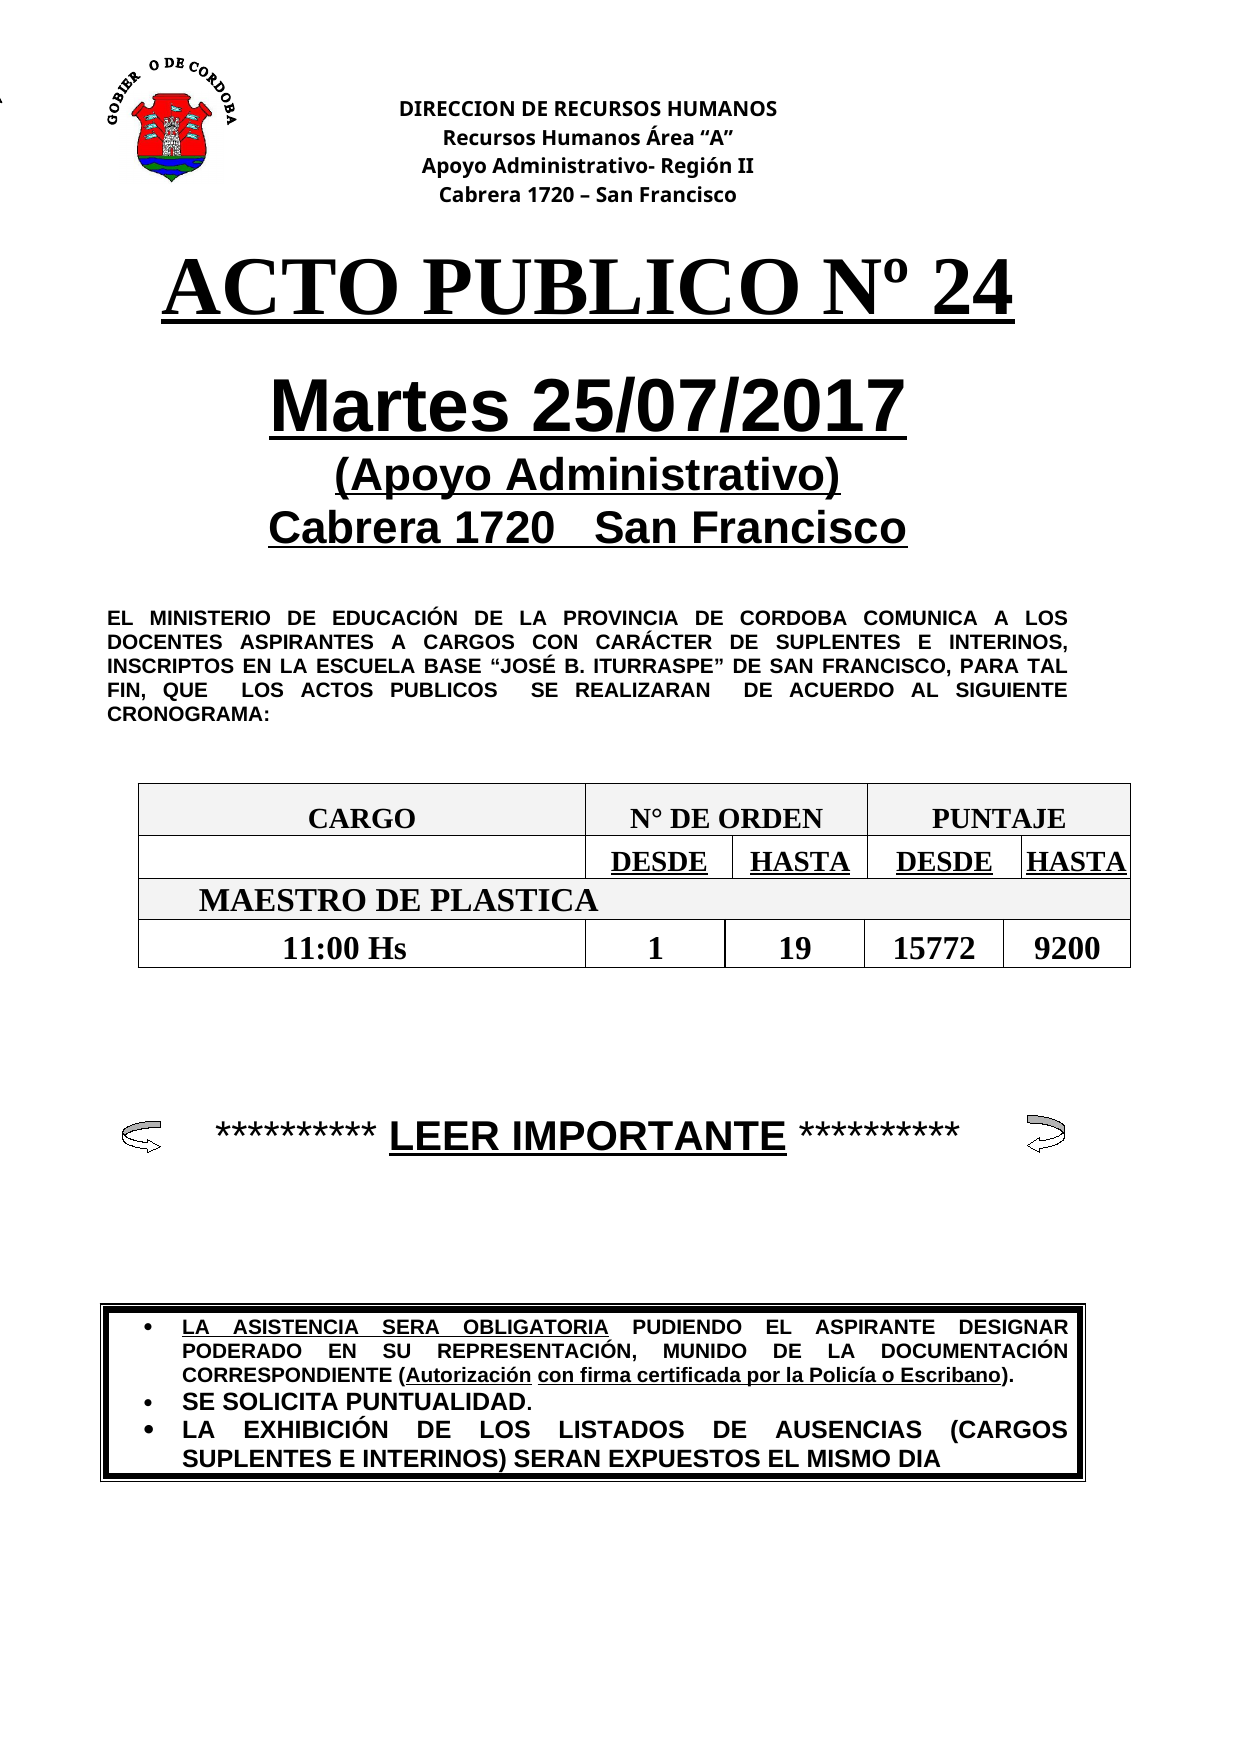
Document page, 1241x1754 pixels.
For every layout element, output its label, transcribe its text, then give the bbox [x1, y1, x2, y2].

subtitle ACTO PUBLICO Nº 24 [107, 237, 1069, 332]
text Cabrera 1720 San Francisco [107, 500, 1069, 553]
list LA ASISTENCIA SERA OBLIGATORIA PUDIENDO EL ASPIRANTE DESIGNAR PODERADO EN SU REPRESENTACIÓN, MUNIDO DE LA DOCUMENTACIÓN CORRESPONDIENTE (Autorización con firma certificada por la Policía o Escribano). [109, 1313, 1077, 1375]
table_cell 1 [586, 920, 724, 967]
text Recursos Humanos Área “A” [107, 123, 1069, 151]
table_cell DESDE [868, 836, 1021, 877]
text (Apoyo Administrativo) [107, 447, 1069, 500]
table_cell 15772 [865, 920, 1003, 967]
list SE SOLICITA PUNTUALIDAD. [109, 1375, 1077, 1404]
table_cell 11:00 Hs [139, 920, 585, 967]
subtitle DIRECCION DE RECURSOS HUMANOS [18, 94, 1069, 123]
table_cell 9200 [1004, 920, 1130, 967]
text ********** LEER IMPORTANTE ********** [107, 1112, 1069, 1159]
table_cell [139, 836, 585, 877]
table_cell HASTA [1022, 836, 1130, 877]
table_cell HASTA [733, 836, 867, 877]
table_cell MAESTRO DE PLASTICA [139, 879, 1130, 919]
table_header PUNTAJE [868, 784, 1130, 835]
table_cell DESDE [586, 836, 732, 877]
table_cell 19 [726, 920, 864, 967]
text Cabrera 1720 – San Francisco [107, 180, 1069, 208]
text Apoyo Administrativo- Región II [107, 151, 1069, 180]
list LOS LISTADOS DE AUSENCIAS (CARGOS SUPLENTES E INTERINOS) SERAN EXPUESTOS EL MISMO DIA [109, 1404, 1077, 1473]
table_header CARGO [139, 784, 585, 835]
table_header N° DE ORDEN [586, 784, 867, 835]
text EL MINISTERIO DE EDUCACIÓN DE CORDOBA COMUNICA A LOS DOCENTES ASPIRANTES A CARGOS CON CARÁCTER DE SUPLENTES E INTERINOS, INSCRIPTOS EN “JOSÉ B. ITURRASPE” DE SAN FRANCISCO, PARA TAL FIN, QUE LOS ACTOS PUBLICOS SE REALIZARAN DE ACUERDO AL SIGUIENTE CRONOGRAMA: [107, 606, 1069, 725]
text Martes 25/07/2017 [107, 361, 1069, 447]
